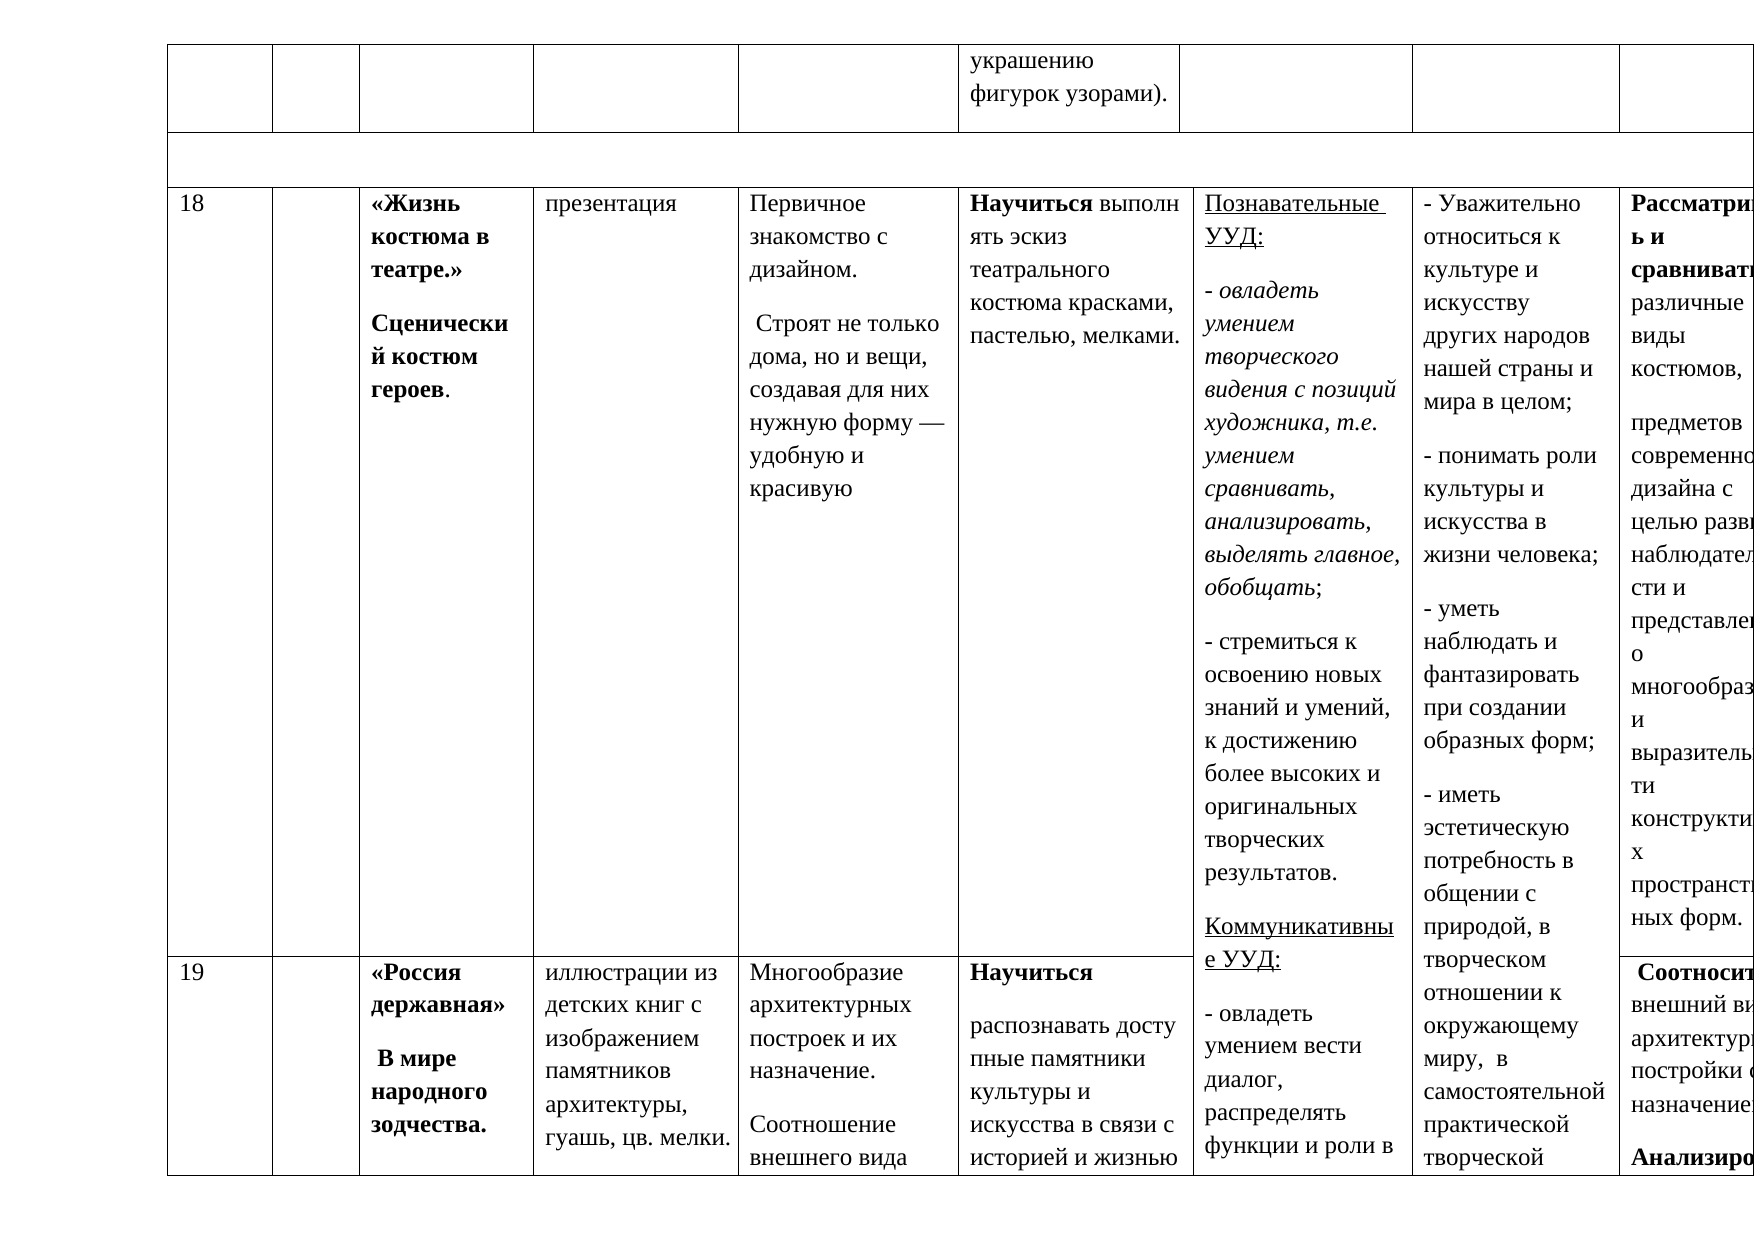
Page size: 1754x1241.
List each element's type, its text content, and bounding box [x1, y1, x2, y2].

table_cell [959, 45, 1179, 132]
table_cell [273, 957, 359, 1175]
table_cell [1620, 45, 1753, 132]
table_cell Рассматривать и сравнивать, различные виды костюмов, предметов современного дизайна с целью развития наблюдательности и представлений о многообразии и выразительности конструктивных пространственных форм. [1620, 188, 1753, 956]
table_cell Первичное знакомство с дизайном. Строят не только дома, но и вещи, создавая для них нужную форму — удобную и красивую [739, 188, 958, 956]
table_cell - Уважительно относиться к культуре и искусству других народов нашей страны и мира в целом; - понимать роли культуры и искусства в жизни человека; - уметь наблюдать и фантазировать при создании образных форм; - иметь эстетическую потребность в общении с природой, в творческом отношении к окружающему миру, в самостоятельной практической творческой деятельности; - уметь сотрудничать с товарищами в процессе совместной деятельности, соотносить свою часть работы с общим замыслом; - уметь обсуждать и анализировать собственную художественную деятельность и работу одноклассников с позиций творческих задач данной темы, с точки зрения содержания и средств его выражения. Уважительное отношение к иному мнению Навыки сотрудничества Уважительное отношение к культуре, доброжелательность Навыки сотрудничества [1413, 188, 1619, 1175]
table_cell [534, 957, 738, 1175]
table_cell Научиться выполнять эскиз театрального костюма красками, пастелью, мелками. [959, 188, 1193, 956]
table_cell [168, 133, 1753, 187]
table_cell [959, 957, 1193, 1175]
table_cell 17 [168, 45, 272, 132]
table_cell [739, 957, 958, 1175]
table_cell 19 [168, 957, 272, 1175]
table_cell [273, 45, 359, 132]
table_cell [739, 45, 958, 132]
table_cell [360, 957, 533, 1175]
table_cell 18 [168, 188, 272, 956]
table_cell «Жизнь костюма в театре.» Сценический костюм героев. [360, 188, 533, 956]
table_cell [360, 45, 533, 132]
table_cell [534, 45, 738, 132]
table_cell презентация [534, 188, 738, 956]
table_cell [1620, 957, 1753, 1175]
table_cell [273, 188, 359, 956]
table_cell Познавательные УУД: - овладеть умением творческого видения с позиций художника, т.е. умением сравнивать, анализировать, выделять главное, обобщать; - стремиться к освоению новых знаний и умений, к достижению более высоких и оригинальных творческих результатов. Коммуникативные УУД: - овладеть умением вести диалог, распределять функции и роли в процессе выполнения коллективной творческой работы; - использовать средства информационных технологий для решения различных учебно-творческих задач в процессе поиска дополнительного изобразительного материала, выполнение творческих проектов отдельных упражнений по живописи, графике, моделированию и т.д.; - владеть навыками коллективной деятельности в процессе совместной творческой работы в команде одноклассников под руководством учителя; Регулятивные УУД: - уметь планировать и грамотно осуществлять учебные действия в соответствии с поставленной задачей, - находить варианты решения различных художественно-творческих задач; - уметь рационально строить самостоятельную творческую деятельность, - уметь организовать место занятий. Регулятивные: определять последовательность действий. Познавательные: использовать знаково-символические средства для решения задачи. Коммуникативные: обращаться за помощью к учителю, одноклассникам Регулятивные: концентрировать волю. Познавательные: использовать общие приемы решения задач. Коммуникативные: задавать вопросы, необходимые для организации собственной деятельности Регулятивные: выбирать действия в соответствии с поставленной задачей и условиями ее реализации; использовать речь для регуляции своего действия. Познавательные: осуществлять поиск и выделение необходимой информации. Коммуникативные: формировать собственное мнение [1194, 188, 1412, 1175]
